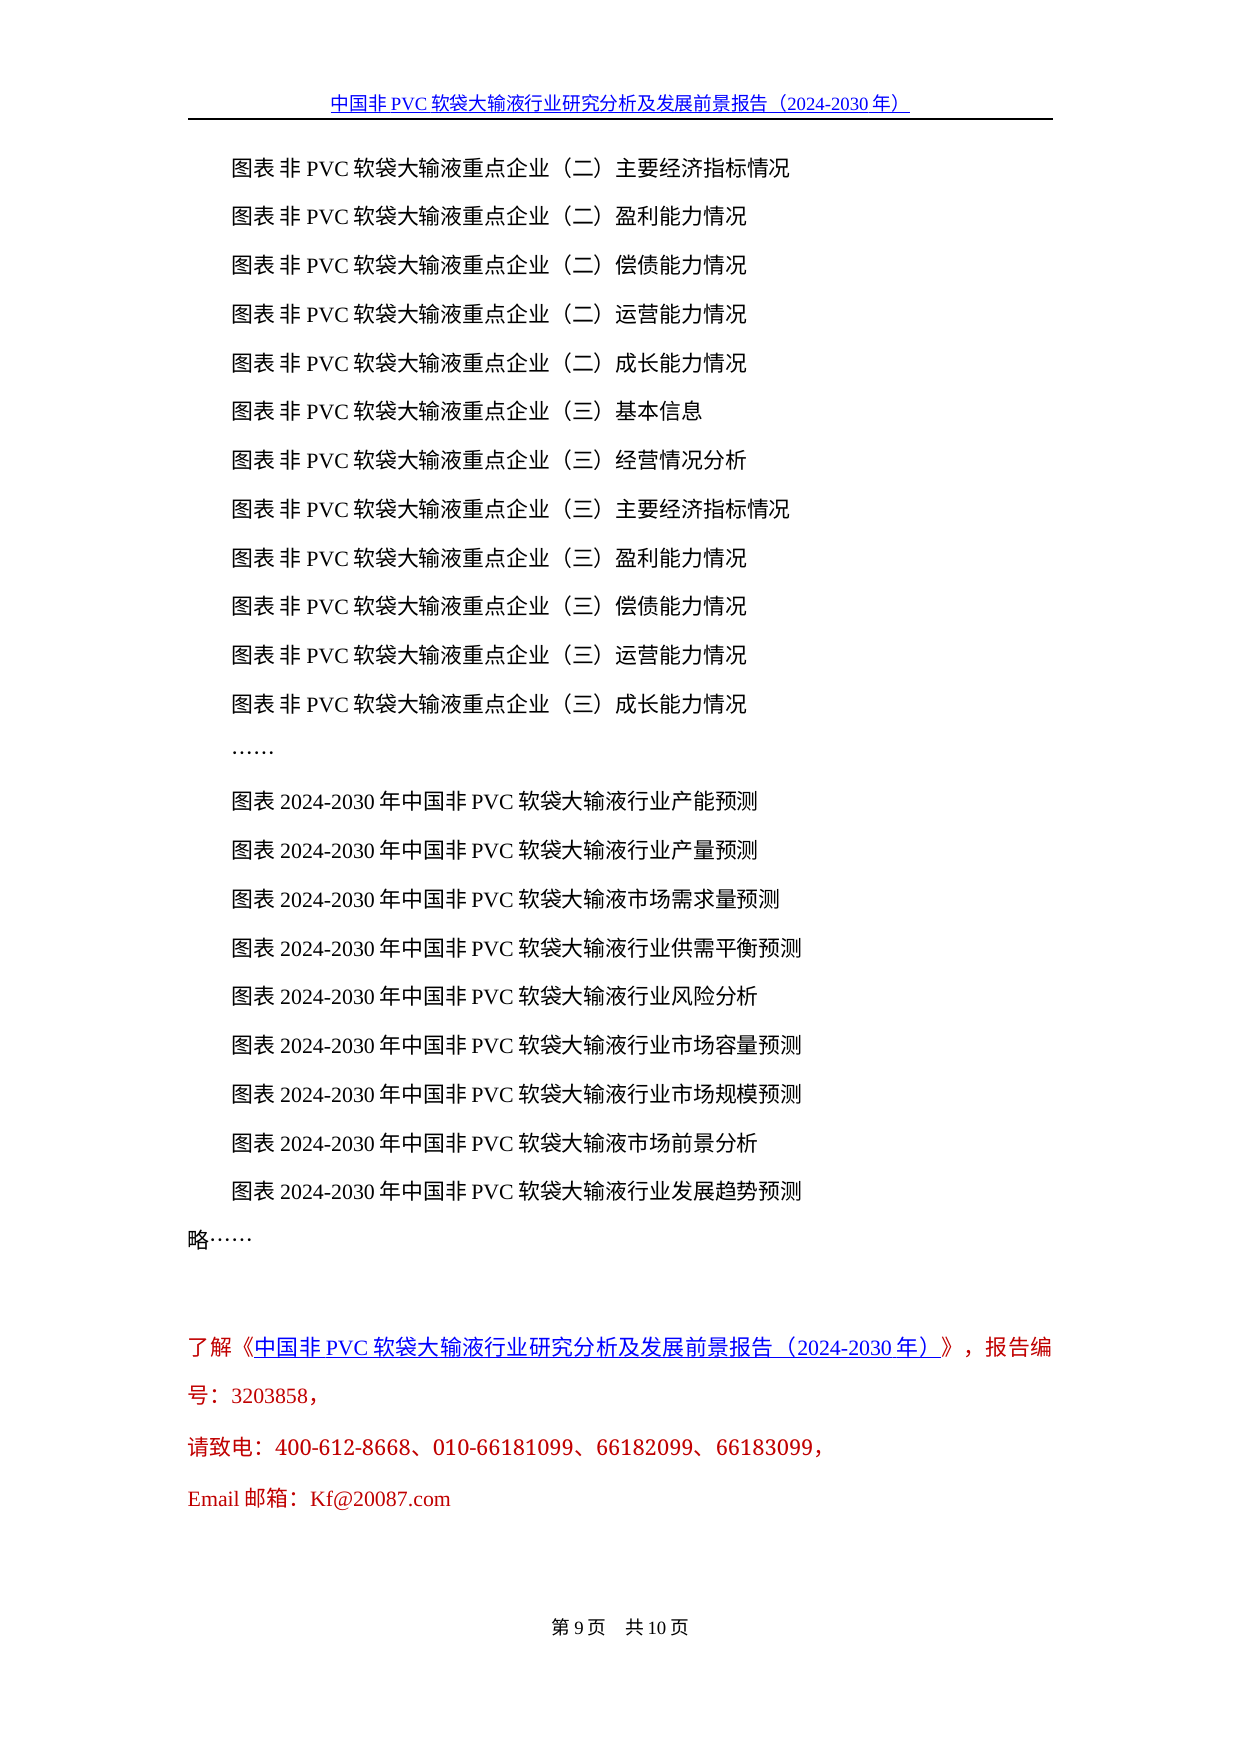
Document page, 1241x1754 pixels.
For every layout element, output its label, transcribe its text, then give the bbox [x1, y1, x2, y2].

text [187, 150, 1053, 1255]
text 了解《中国非PVC软袋大输液行业研究分析及发展前景报告（2024-2030年）》，报告编号：3203858， [187, 1329, 1053, 1410]
text Email邮箱：Kf@20087.com [187, 1481, 1053, 1513]
text 请致电：400-612-8668、010-66181099、66182099、66183099， [187, 1429, 1053, 1462]
